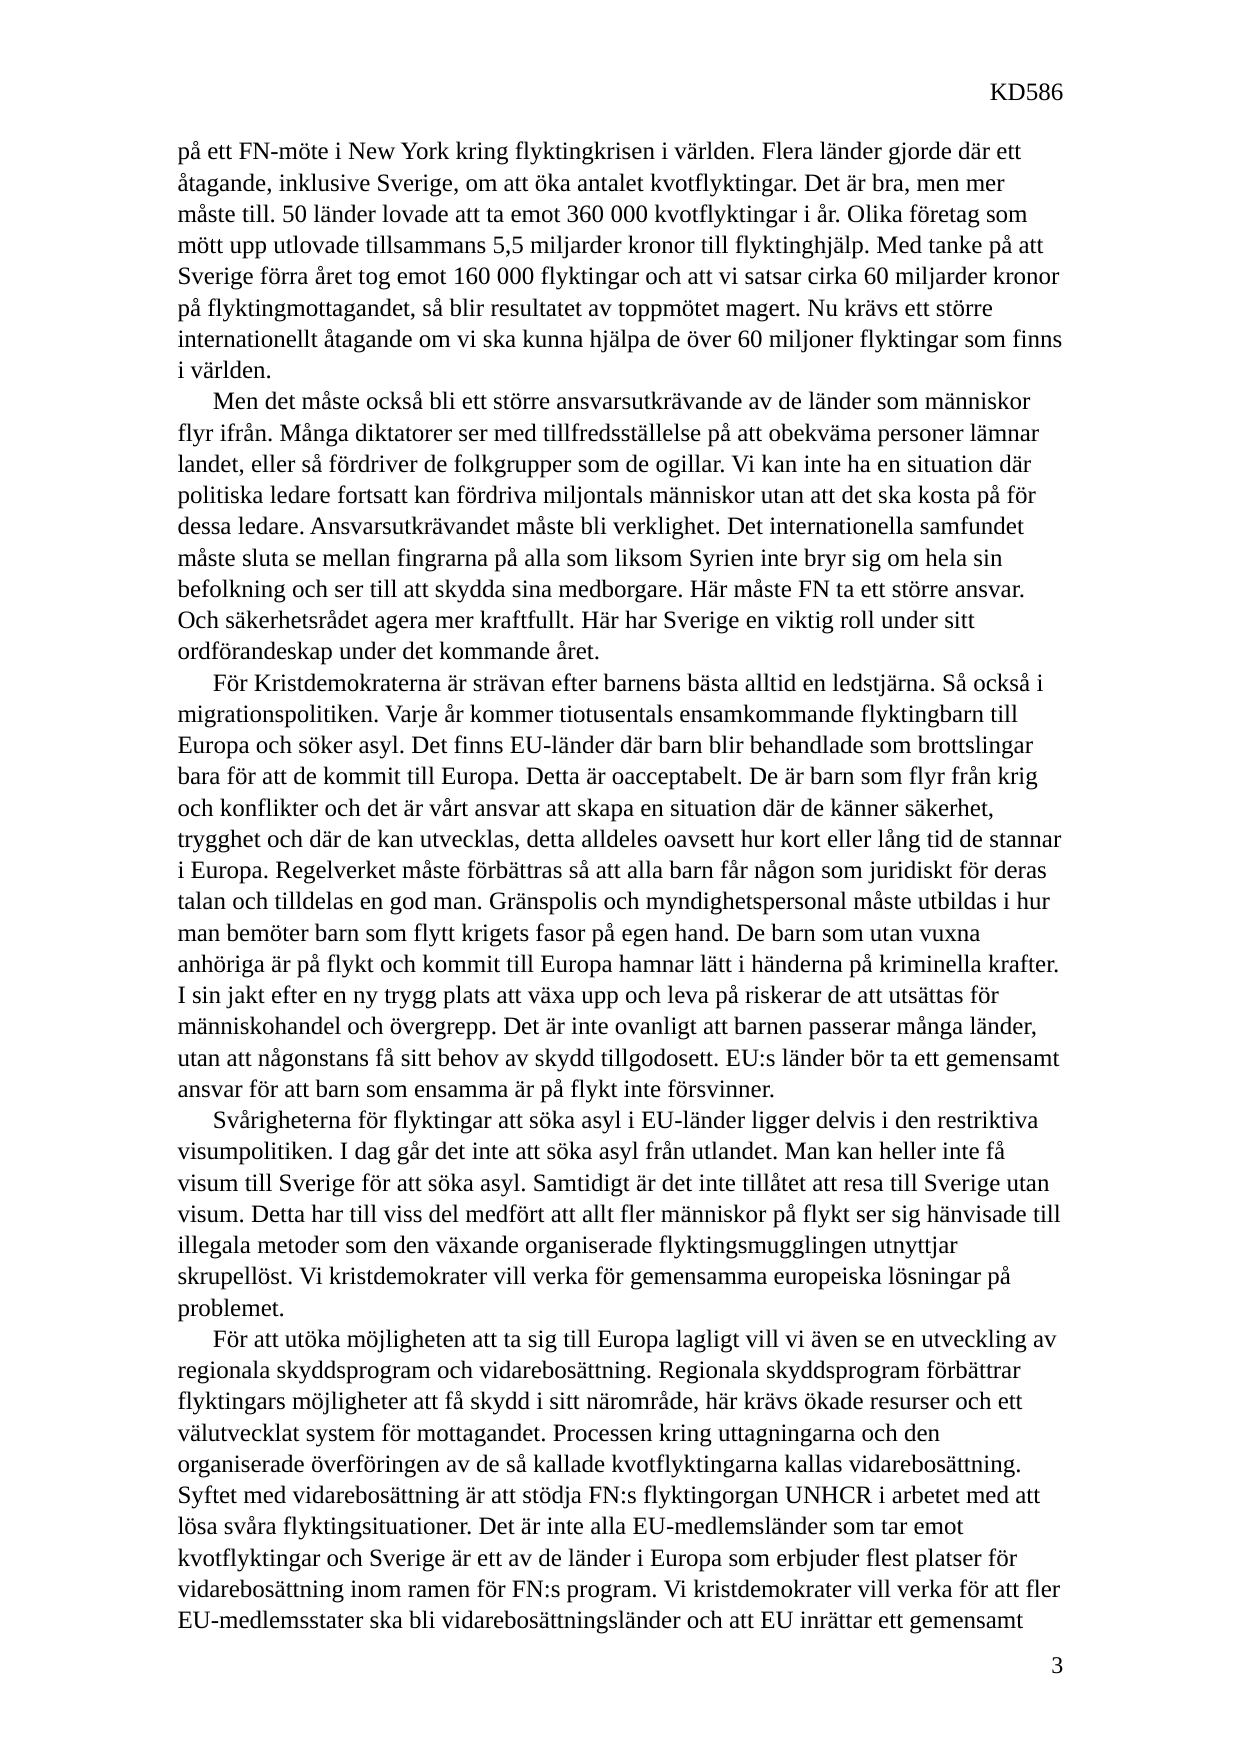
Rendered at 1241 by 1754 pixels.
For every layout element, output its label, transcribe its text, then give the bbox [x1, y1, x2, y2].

text Men det måste också bli ett större ansvarsutkrävande av de länder som människor flyr ifrån. Många diktatorer ser med tillfredsställelse på att obekväma personer lämnar landet, eller så fördriver de folkgrupper som de ogillar. Vi kan inte ha en situation där politiska ledare fortsatt kan fördriva miljontals människor utan att det ska kosta på för dessa ledare. Ansvarsutkrävandet måste bli verklighet. Det internationella samfundet måste sluta se mellan fingrarna på alla som liksom Syrien inte bryr sig om hela sin befolkning och ser till att skydda sina medborgare. Här måste FN ta ett större ansvar. Och säkerhetsrådet agera mer kraftfullt. Här har Sverige en viktig roll under sitt ordförandeskap under det kommande året. [177, 384, 1063, 665]
text Svårigheterna för flyktingar att söka asyl i EU-länder ligger delvis i den restriktiva visumpolitiken. I dag går det inte att söka asyl från utlandet. Man kan heller inte få visum till Sverige för att söka asyl. Samtidigt är det inte tillåtet att resa till Sverige utan visum. Detta har till viss del medfört att allt fler människor på flykt ser sig hänvisade till illegala metoder som den växande organiserade flyktingsmugglingen utnyttjar skrupellöst. Vi kristdemokrater vill verka för gemensamma europeiska lösningar på problemet. [177, 1103, 1063, 1321]
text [177, 1321, 1063, 1634]
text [177, 134, 1063, 384]
text För Kristdemokraterna är strävan efter barnens bästa alltid en ledstjärna. Så också i migrationspolitiken. Varje år kommer tiotusentals ensamkommande flyktingbarn till Europa och söker asyl. Det finns EU-länder där barn blir behandlade som brottslingar bara för att de kommit till Europa. Detta är oacceptabelt. De är barn som flyr från krig och konflikter och det är vårt ansvar att skapa en situation där de känner säkerhet, trygghet och där de kan utvecklas, detta alldeles oavsett hur kort eller lång tid de stannar i Europa. Regelverket måste förbättras så att alla barn får någon som juridiskt för deras talan och tilldelas en god man. Gränspolis och myndighetspersonal måste utbildas i hur man bemöter barn som flytt krigets fasor på egen hand. De barn som utan vuxna anhöriga är på flykt och kommit till Europa hamnar lätt i händerna på kriminella krafter. I sin jakt efter en ny trygg plats att växa upp och leva på riskerar de att utsättas för människohandel och övergrepp. Det är inte ovanligt att barnen passerar många länder, utan att någonstans få sitt behov av skydd tillgodosett. EU:s länder bör ta ett gemensamt ansvar för att barn som ensamma är på flykt inte försvinner. [177, 665, 1063, 1103]
